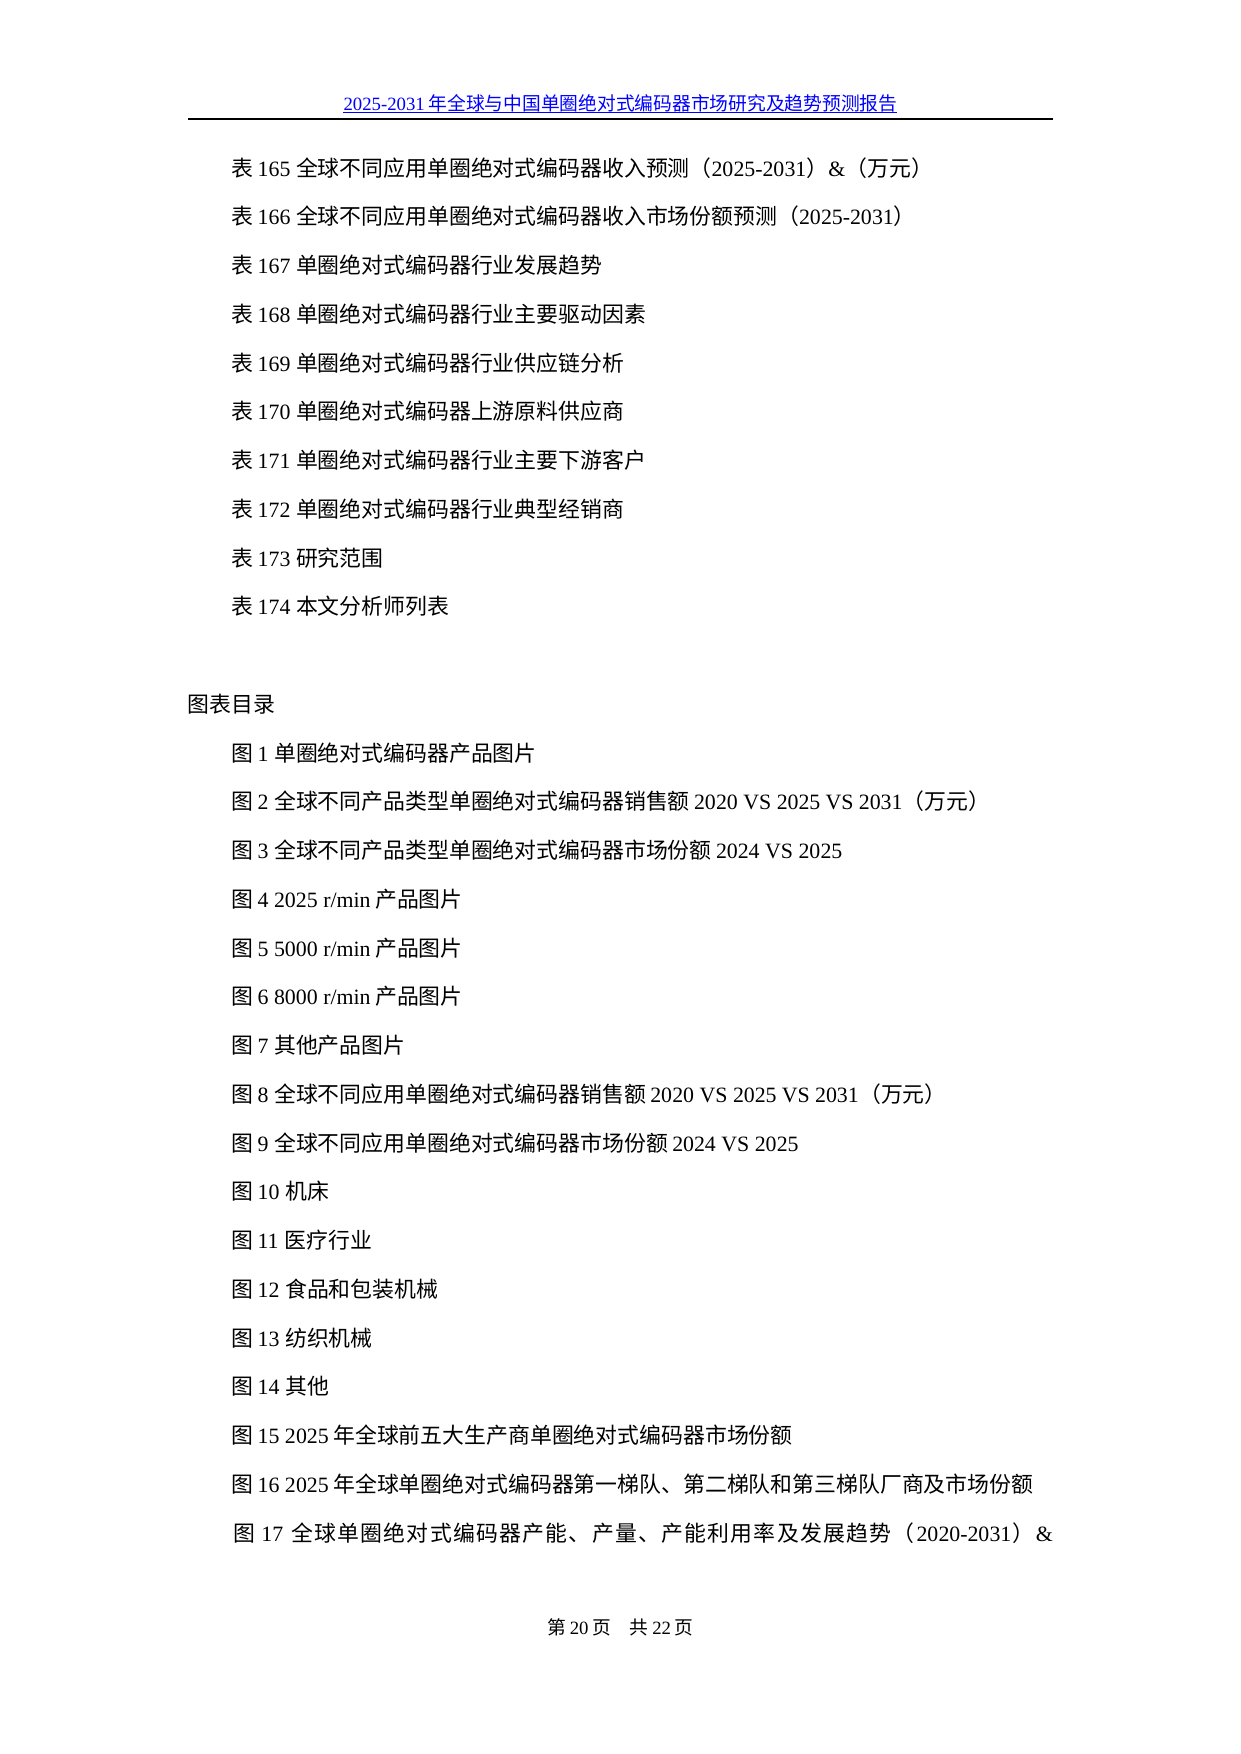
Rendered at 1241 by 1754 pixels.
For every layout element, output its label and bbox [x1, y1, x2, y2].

text [187, 150, 1053, 1548]
